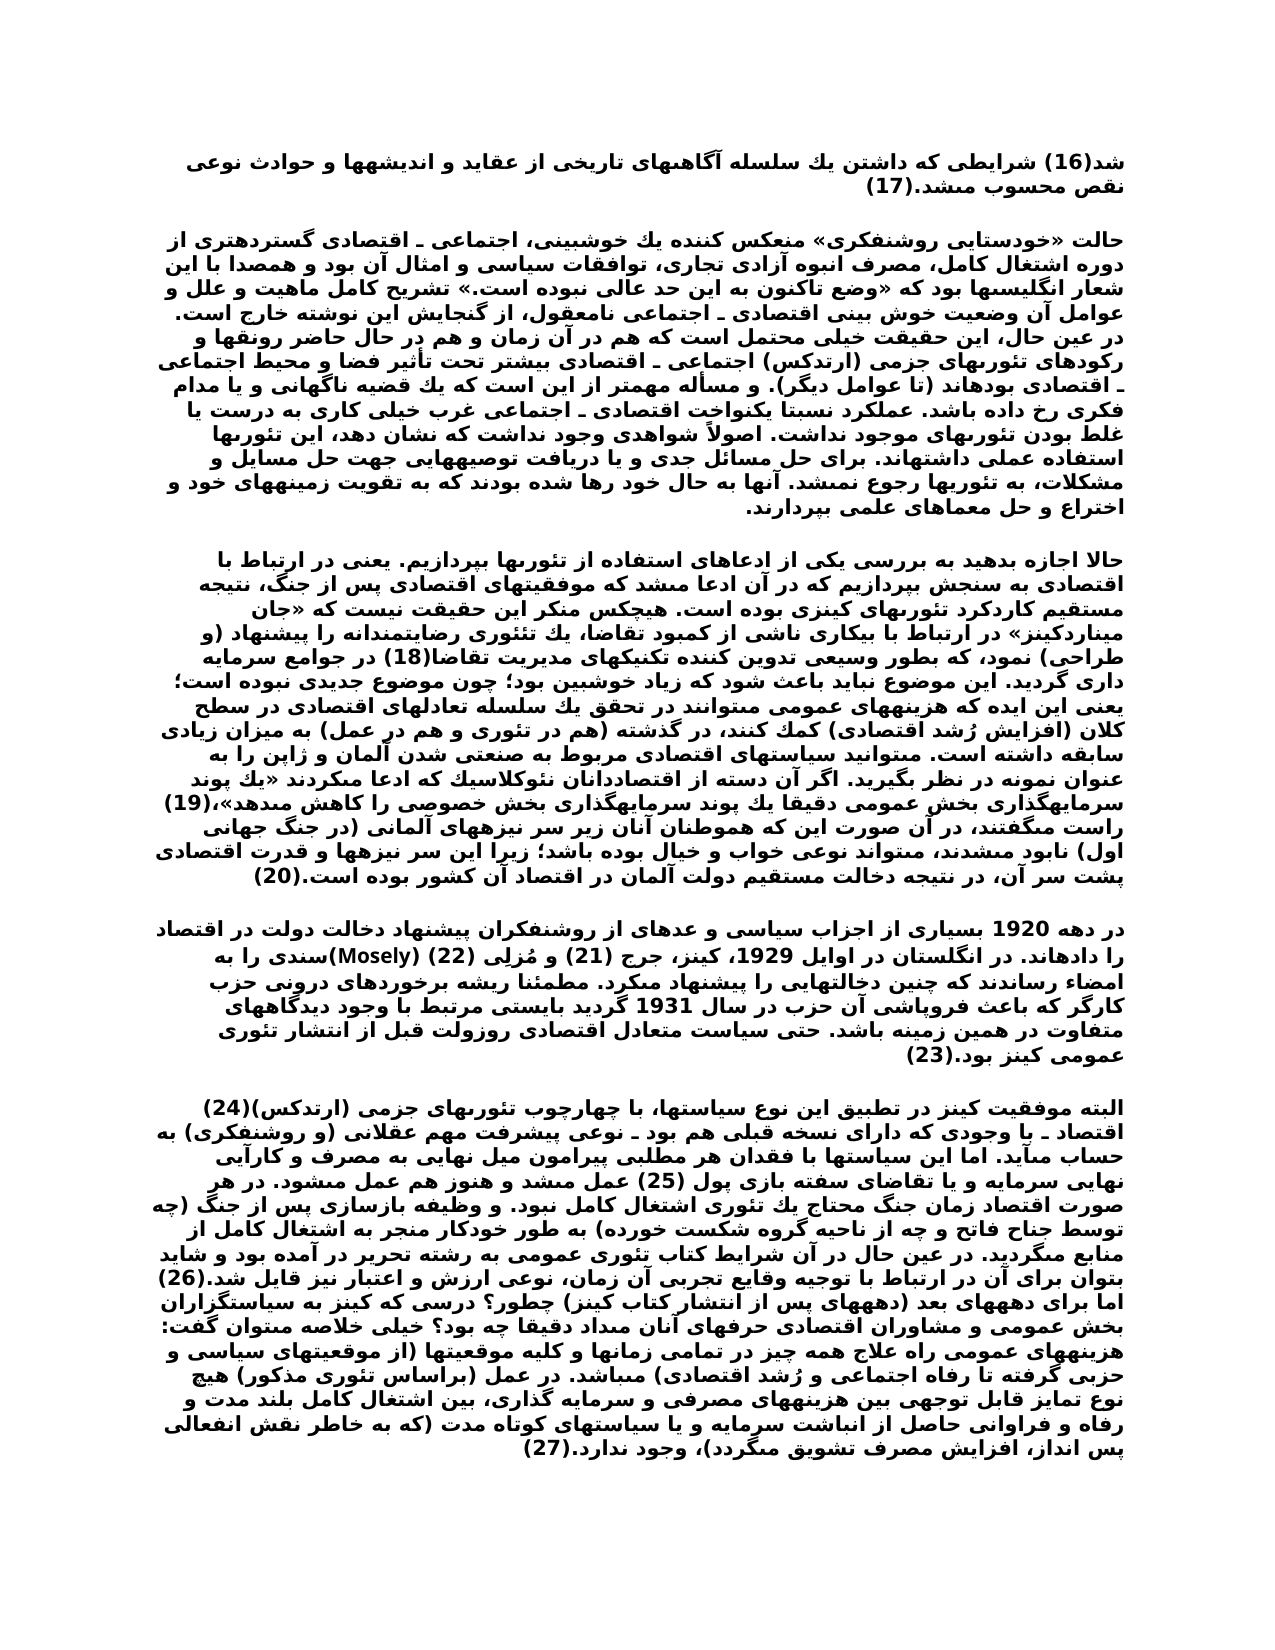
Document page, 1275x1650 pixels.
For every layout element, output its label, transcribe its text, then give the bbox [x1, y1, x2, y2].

text در دهه 1920 بسيارى از اجزاب سياسى و عده‏اى از روشنفكران پيشنهاد دخالت دولت در اقتصاد را داده‏اند. در انگلستان در اوايل 1929، كينز، جرج (21) و مُزلِى (22) (Mosely)سندى را به امضاء رساندند كه چنين دخالت‏هايى را پيشنهاد مى‏كرد. مطمئنا ريشه برخوردهاى درونى حزب كارگر كه باعث فروپاشى آن حزب در سال 1931 گرديد بايستى مرتبط با وجود ديدگاه‏هاى متفاوت در همين زمينه باشد. حتى سياست متعادل اقتصادى روزولت قبل از انتشار تئورى عمومى كينز بود.(23) [150, 917, 1125, 1067]
text حالت «خودستايى روشنفكرى» منعكس كننده يك خوش‏بينى، اجتماعى ـ اقتصادى گسترده‏ترى از دوره اشتغال كامل، مصرف انبوه آزادى تجارى، توافقات سياسى و امثال آن بود و همصدا با اين شعار انگليسى‏ها بود كه «وضع تاكنون به اين حد عالى نبوده است.» تشريح كامل ماهيت و علل و عوامل آن وضعيت خوش بينى اقتصادى ـ اجتماعى نامعقول، از گنجايش اين نوشته خارج است. در عين حال، اين حقيقت خيلى محتمل است كه هم در آن زمان و هم در حال حاضر رونق‏ها و ركودهاى تئورى‏هاى جزمى (ارتدكس) اجتماعى ـ اقتصادى بيشتر تحت تأثير فضا و محيط اجتماعى ـ اقتصادى بوده‏اند (تا عوامل ديگر). و مسأله مهمتر از اين است كه يك قضيه ناگهانى و يا مدام فكرى رخ داده باشد. عملكرد نسبتا يكنواخت اقتصادى ـ اجتماعى غرب خيلى كارى به درست يا غلط بودن تئورى‏هاى موجود نداشت. اصولاً شواهدى وجود نداشت كه نشان دهد، اين تئورى‏ها استفاده عملى داشته‏اند. براى حل مسائل جدى و يا دريافت توصيه‏هايى جهت حل مسايل و مشكلات، به تئوريها رجوع نمى‏شد. آن‏ها به حال خود رها شده بودند كه به تقويت زمينه‏هاى خود و اختراع و حل معماهاى علمى بپردارند. [150, 228, 1125, 519]
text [150, 150, 1125, 198]
text حالا اجازه بدهيد به بررسى يكى از ادعاهاى استفاده از تئورى‏ها بپردازيم. يعنى در ارتباط با اقتصادى به سنجش بپردازيم كه در آن ادعا مى‏شد كه موفقيت‏هاى اقتصادى پس از جنگ، نتيجه مستقيم كاردكرد تئورى‏هاى كينزى بوده است. هيچكس منكر اين حقيقت نيست كه «جان ميناردكينز» در ارتباط با بيكارى ناشى از كمبود تقاضا، يك تئئورى رضايتمندانه را پيشنهاد (و طراحى) نمود، كه بطور وسيعى تدوين كننده تكنيك‏هاى مديريت تقاضا(18) در جوامع سرمايه دارى گرديد. اين موضوع نبايد باعث شود كه زياد خوشبين بود؛ چون موضوع جديدى نبوده است؛ يعنى اين ايده كه هزينه‏هاى عمومى مى‏توانند در تحقق يك سلسله تعادل‏هاى اقتصادى در سطح كلان (افزايش رُشد اقتصادى) كمك كنند، در گذشته (هم در تئورى و هم در عمل) به ميزان زيادى سابقه داشته است. مى‏توانيد سياست‏هاى اقتصادى مربوط به صنعتى شدن آلمان و ژاپن را به عنوان نمونه در نظر بگيريد. اگر آن دسته از اقتصاددانان نئوكلاسيك كه ادعا مى‏كردند «يك پوند سرمايه‏گذارى بخش عمومى دقيقا يك پوند سرمايه‏گذارى بخش خصوصى را كاهش مى‏دهد»،(19) راست مى‏گفتند، در آن صورت اين كه هموطنان آنان زير سر نيزه‏هاى آلمانى (در جنگ جهانى اول) نابود مى‏شدند، مى‏تواند نوعى خواب و خيال بوده باشد؛ زيرا اين سر نيزه‏ها و قدرت اقتصادى پشت سر آن، در نتيجه دخالت مستقيم دولت آلمان در اقتصاد آن كشور بوده است.(20) [150, 548, 1125, 888]
text البته موفقيت كينز در تطبيق اين نوع سياست‏ها، با چهارچوب تئورى‏هاى جزمى (ارتدكس)(24) اقتصاد ـ با وجودى كه داراى نسخه قبلى هم بود ـ نوعى پيشرفت مهم عقلانى (و روشنفكرى) به حساب مى‏آيد. اما اين سياست‏ها با فقدان هر مطلبى پيرامون ميل نهايى به مصرف و كارآيى نهايى سرمايه و يا تقاضاى سفته بازى پول (25) عمل مى‏شد و هنوز هم عمل مى‏شود. در هر صورت اقتصاد زمان جنگ محتاج يك تئورى اشتغال كامل نبود. و وظيفه بازسازى پس از جنگ (چه توسط جناح فاتح و چه از ناحيه گروه شكست خورده) به طور خودكار منجر به اشتغال كامل از منابع مى‏گرديد. در عين حال در آن شرايط كتاب تئورى عمومى به رشته تحرير در آمده بود و شايد بتوان براى آن در ارتباط با توجيه وقايع تجربى آن زمان، نوعى ارزش و اعتبار نيز قايل شد.(26) اما براى دهه‏هاى بعد (دهه‏هاى پس از انتشار كتاب كينز) چطور؟ درسى كه كينز به سياستگزاران بخش عمومى و مشاوران اقتصادى حرفه‏اى آنان مى‏داد دقيقا چه بود؟ خيلى خلاصه مى‏توان گفت: هزينه‏هاى عمومى راه علاج همه چيز در تمامى زمان‏ها و كليه موقعيت‏ها (از موقعيت‏هاى سياسى و حزبى گرفته تا رفاه اجتماعى و رُشد اقتصادى) مى‏باشد. در عمل (براساس تئورى مذكور) هيچ نوع تمايز قابل توجهى بين هزينه‏هاى مصرفى و سرمايه گذارى، بين اشتغال كامل بلند مدت و رفاه و فراوانى حاصل از انباشت سرمايه و يا سياست‏هاى كوتاه مدت (كه به خاطر نقش انفعالى پس انداز، افزايش مصرف تشويق مى‏گردد)، وجود ندارد.(27) [150, 1096, 1125, 1460]
